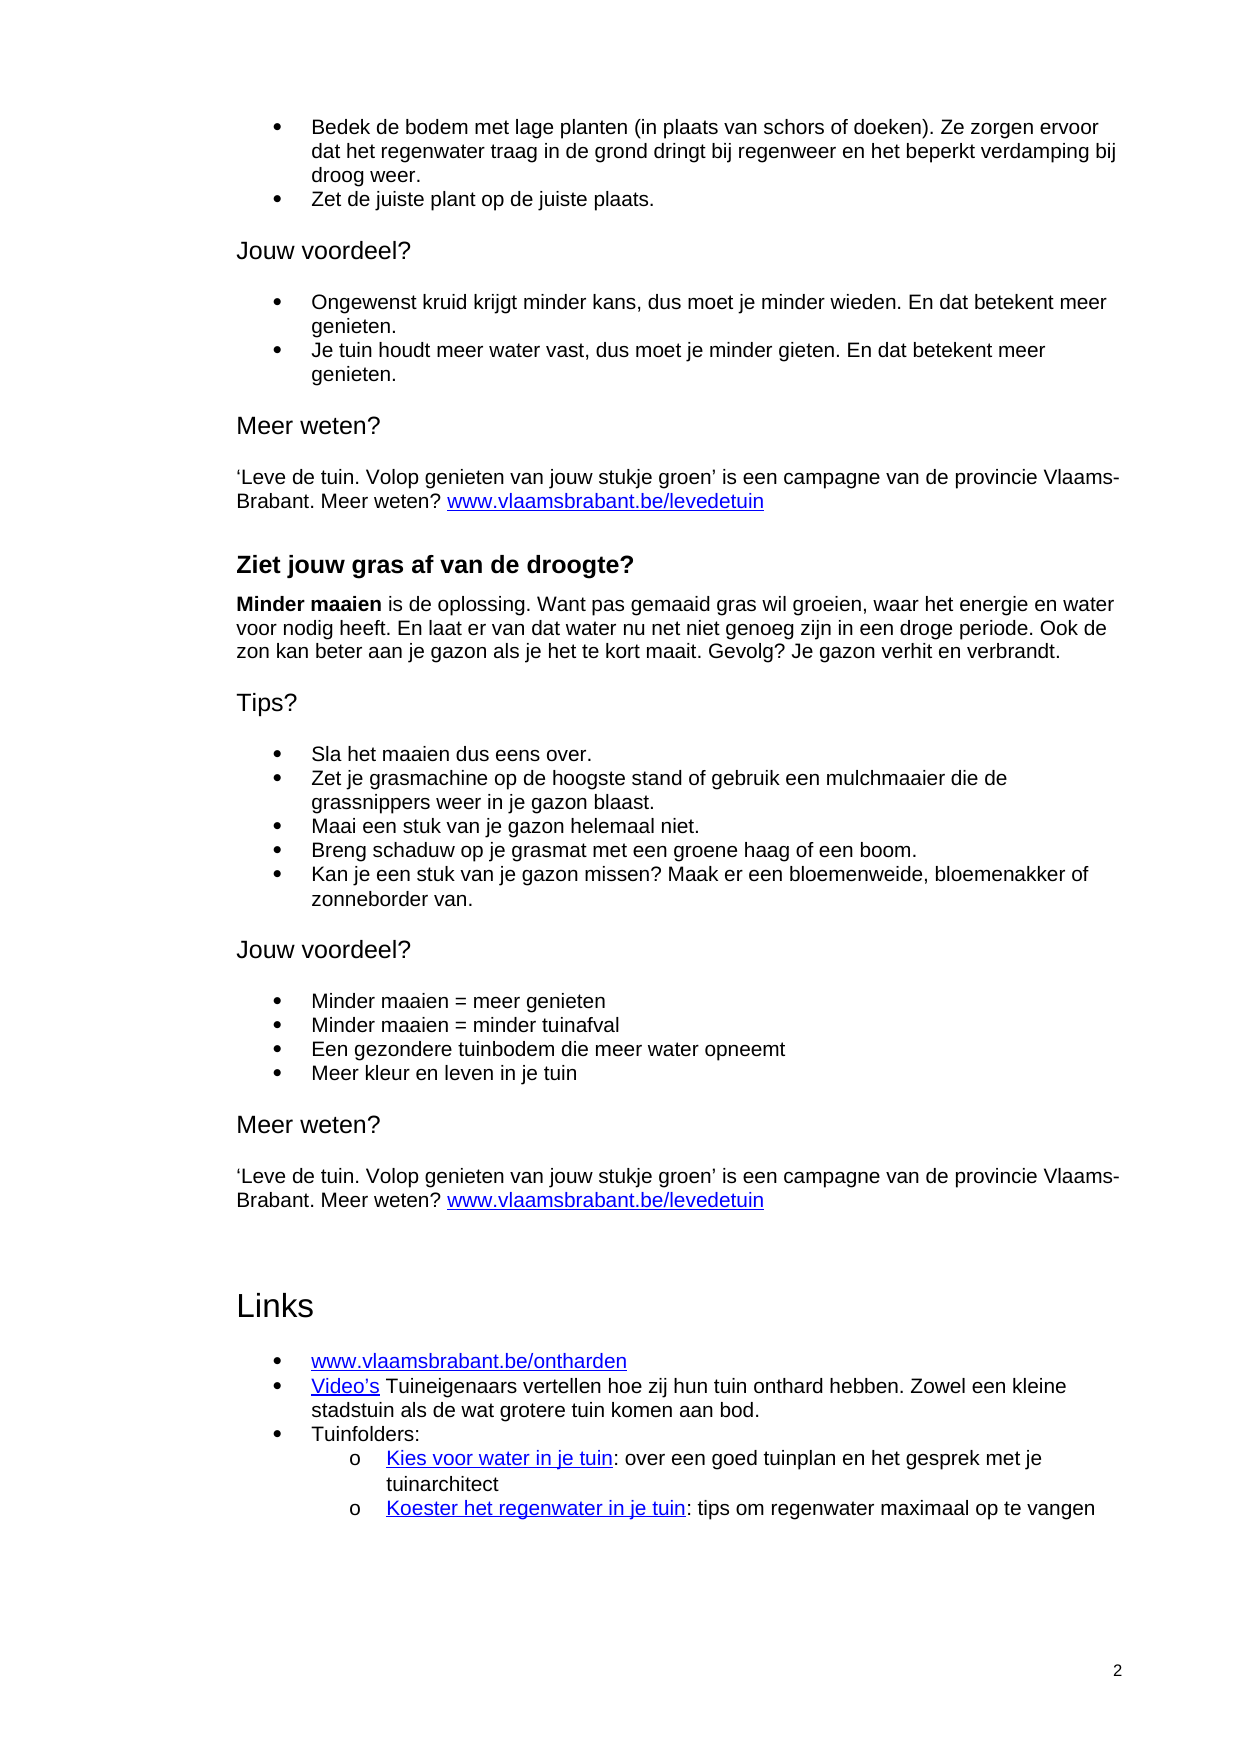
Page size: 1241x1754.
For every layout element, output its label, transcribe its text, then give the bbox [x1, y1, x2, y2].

text Minder maaien is de oplossing. Want pas gemaaid gras wil groeien, waar het energie en water voor nodig heeft. En laat er van dat water nu net niet genoeg zijn in een droge periode. Ook de zon kan beter aan je gazon als je het te kort maait. Gevolg? Je gazon verhit en verbrandt. [236, 591, 1122, 663]
subtitle Jouw voordeel? [236, 236, 1122, 265]
subtitle Jouw voordeel? [236, 935, 1122, 964]
list Koester het regenwater in je tuin: tips om regenwater maximaal op te vangen [349, 1495, 1122, 1521]
list Zet je grasmachine op de hoogste stand of gebruik een mulchmaaier die de grassnippers weer in je gazon blaast. [274, 766, 1122, 814]
list Zet de juiste plant op de juiste plaats. [274, 187, 1122, 211]
list Ongewenst kruid krijgt minder kans, dus moet je minder wieden. En dat betekent meer genieten. [274, 290, 1122, 338]
list Breng schaduw op je grasmat met een groene haag of een boom. [274, 838, 1122, 862]
subtitle Ziet jouw gras af van de droogte? [236, 550, 1122, 579]
list Je tuin houdt meer water vast, dus moet je minder gieten. En dat betekent meer genieten. [274, 338, 1122, 386]
list Minder maaien = minder tuinafval [274, 1013, 1122, 1037]
subtitle Meer weten? [236, 411, 1122, 440]
list Kies voor water in je tuin: over een goed tuinplan en het gesprek met je tuinarchitect [349, 1446, 1122, 1495]
list Meer kleur en leven in je tuin [274, 1061, 1122, 1085]
subtitle Meer weten? [236, 1110, 1122, 1139]
list Een gezondere tuinbodem die meer water opneemt [274, 1037, 1122, 1061]
list Video’s Tuineigenaars vertellen hoe zij hun tuin onthard hebben. Zowel een kleine stadstuin als de wat grotere tuin komen aan bod. [274, 1373, 1122, 1421]
list Minder maaien = meer genieten [274, 989, 1122, 1013]
list www.vlaamsbrabant.be/ontharden [274, 1349, 1122, 1373]
subtitle Tips? [236, 688, 1122, 717]
list Sla het maaien dus eens over. [274, 742, 1122, 766]
text ‘Leve de tuin. Volop genieten van jouw stukje groen’ is een campagne van de provincie Vlaams-Brabant. Meer weten? www.vlaamsbrabant.be/levedetuin [236, 465, 1122, 513]
list Bedek de bodem met lage planten (in plaats van schors of doeken). Ze zorgen ervoor dat het regenwater traag in de grond dringt bij regenweer en het beperkt verdamping bij droog weer. [274, 115, 1122, 187]
list Tuinfolders: [274, 1421, 1122, 1446]
list Maai een stuk van je gazon helemaal niet. [274, 814, 1122, 838]
subtitle Links [236, 1286, 1122, 1324]
list Kan je een stuk van je gazon missen? Maak er een bloemenweide, bloemenakker of zonneborder van. [274, 862, 1122, 910]
text ‘Leve de tuin. Volop genieten van jouw stukje groen’ is een campagne van de provincie Vlaams-Brabant. Meer weten? www.vlaamsbrabant.be/levedetuin [236, 1164, 1122, 1212]
